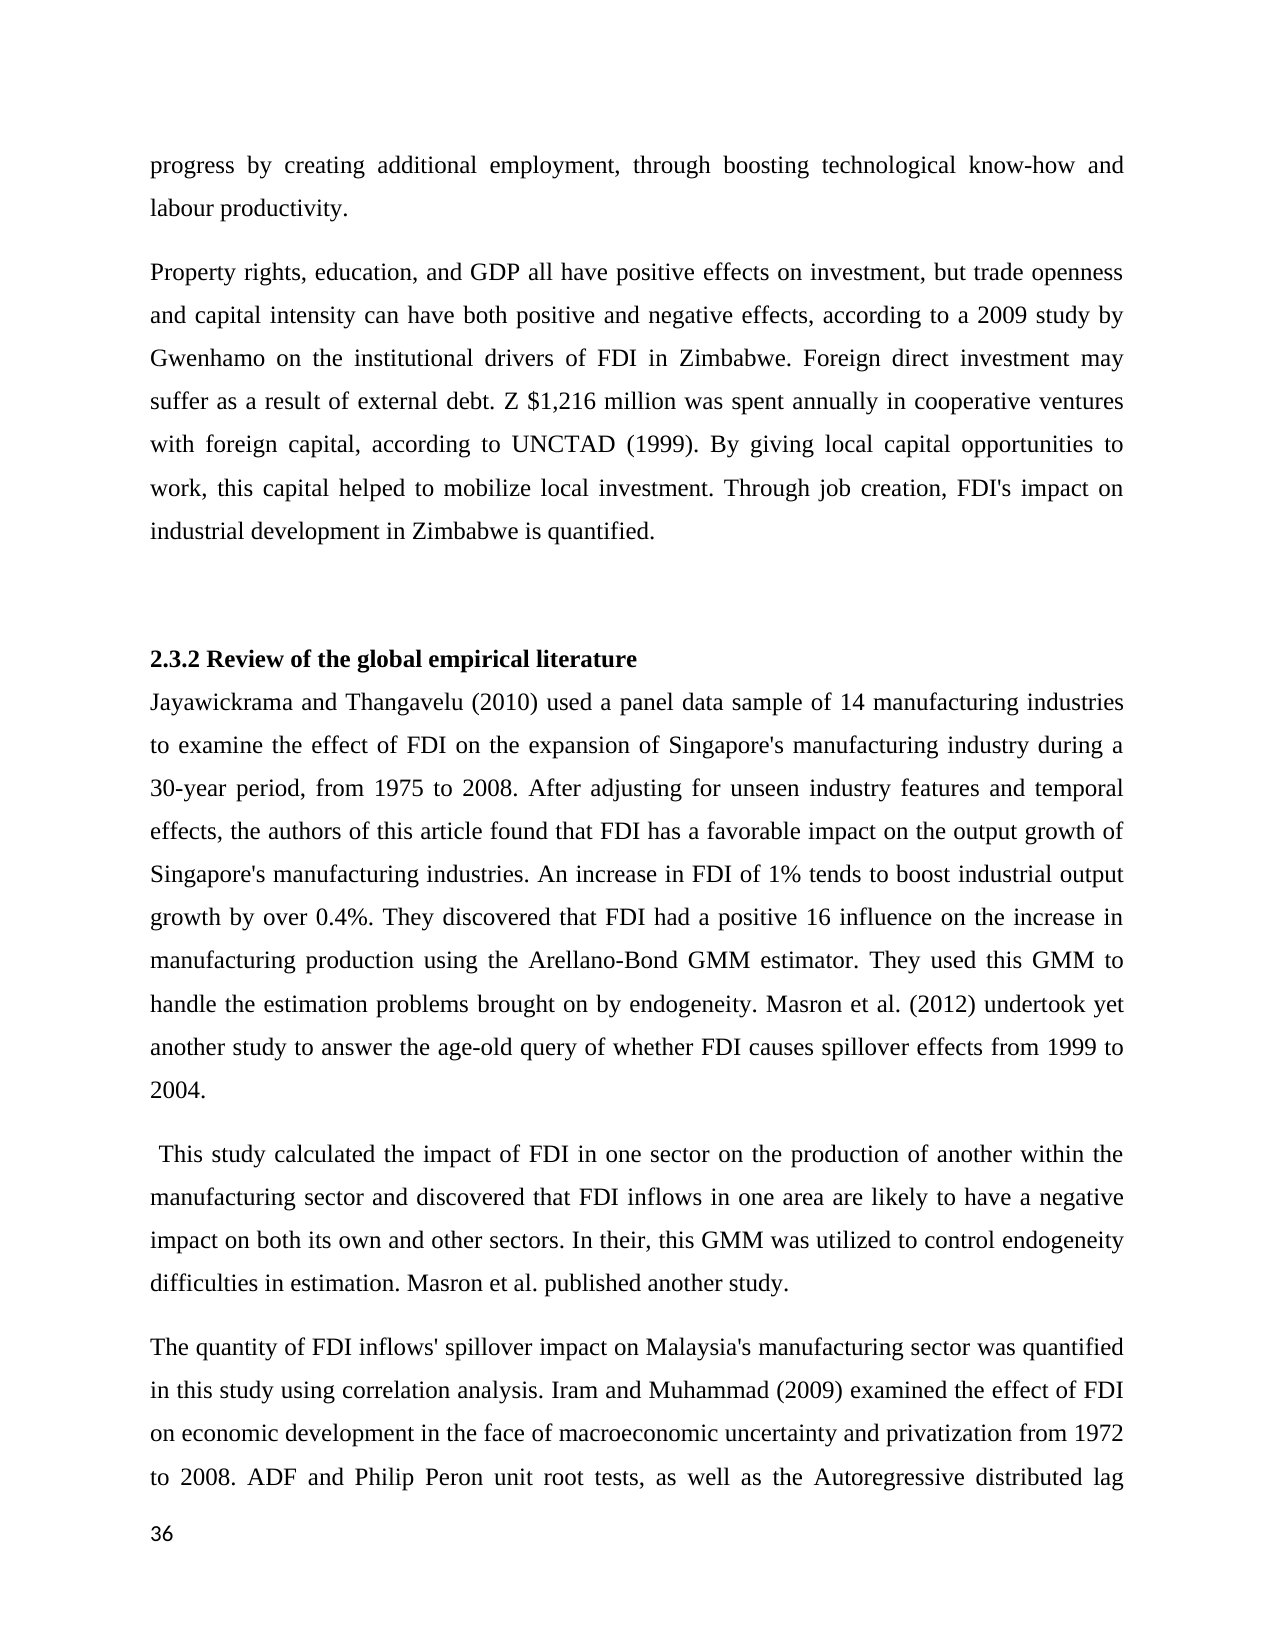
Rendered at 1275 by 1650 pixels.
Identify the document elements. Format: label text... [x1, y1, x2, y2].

text This study calculated the impact of FDI in one sector on the production of another within the manufacturing sector and discovered that FDI inflows in one area are likely to have a negative impact on both its own and other sectors. In their, this GMM was utilized to control endogeneity difficulties in estimation. Masron et al. published another study. [150, 1139, 1125, 1297]
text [150, 1332, 1125, 1490]
text Jayawickrama and Thangavelu (2010) used a panel data sample of 14 manufacturing industries to examine the effect of FDI on the expansion of Singapore's manufacturing industry during a 30-year period, from 1975 to 2008. After adjusting for unseen industry features and temporal effects, the authors of this article found that FDI has a favorable impact on the output growth of Singapore's manufacturing industries. An increase in FDI of 1% tends to boost industrial output growth by over 0.4%. They discovered that FDI had a positive 16 influence on the increase in manufacturing production using the Arellano-Bond GMM estimator. They used this GMM to handle the estimation problems brought on by endogeneity. Masron et al. (2012) undertook yet another study to answer the age-old query of whether FDI causes spillover effects from 1999 to 2004. [150, 687, 1125, 1104]
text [150, 150, 1125, 222]
text Property rights, education, and GDP all have positive effects on investment, but trade openness and capital intensity can have both positive and negative effects, according to a 2009 study by Gwenhamo on the institutional drivers of FDI in Zimbabwe. Foreign direct investment may suffer as a result of external debt. Z $1,216 million was spent annually in cooperative ventures with foreign capital, according to UNCTAD (1999). By giving local capital opportunities to work, this capital helped to mobilize local investment. Through job creation, FDI's impact on industrial development in Zimbabwe is quantified. [150, 257, 1125, 544]
subtitle 2.3.2 Review of the global empirical literature [150, 644, 1125, 672]
